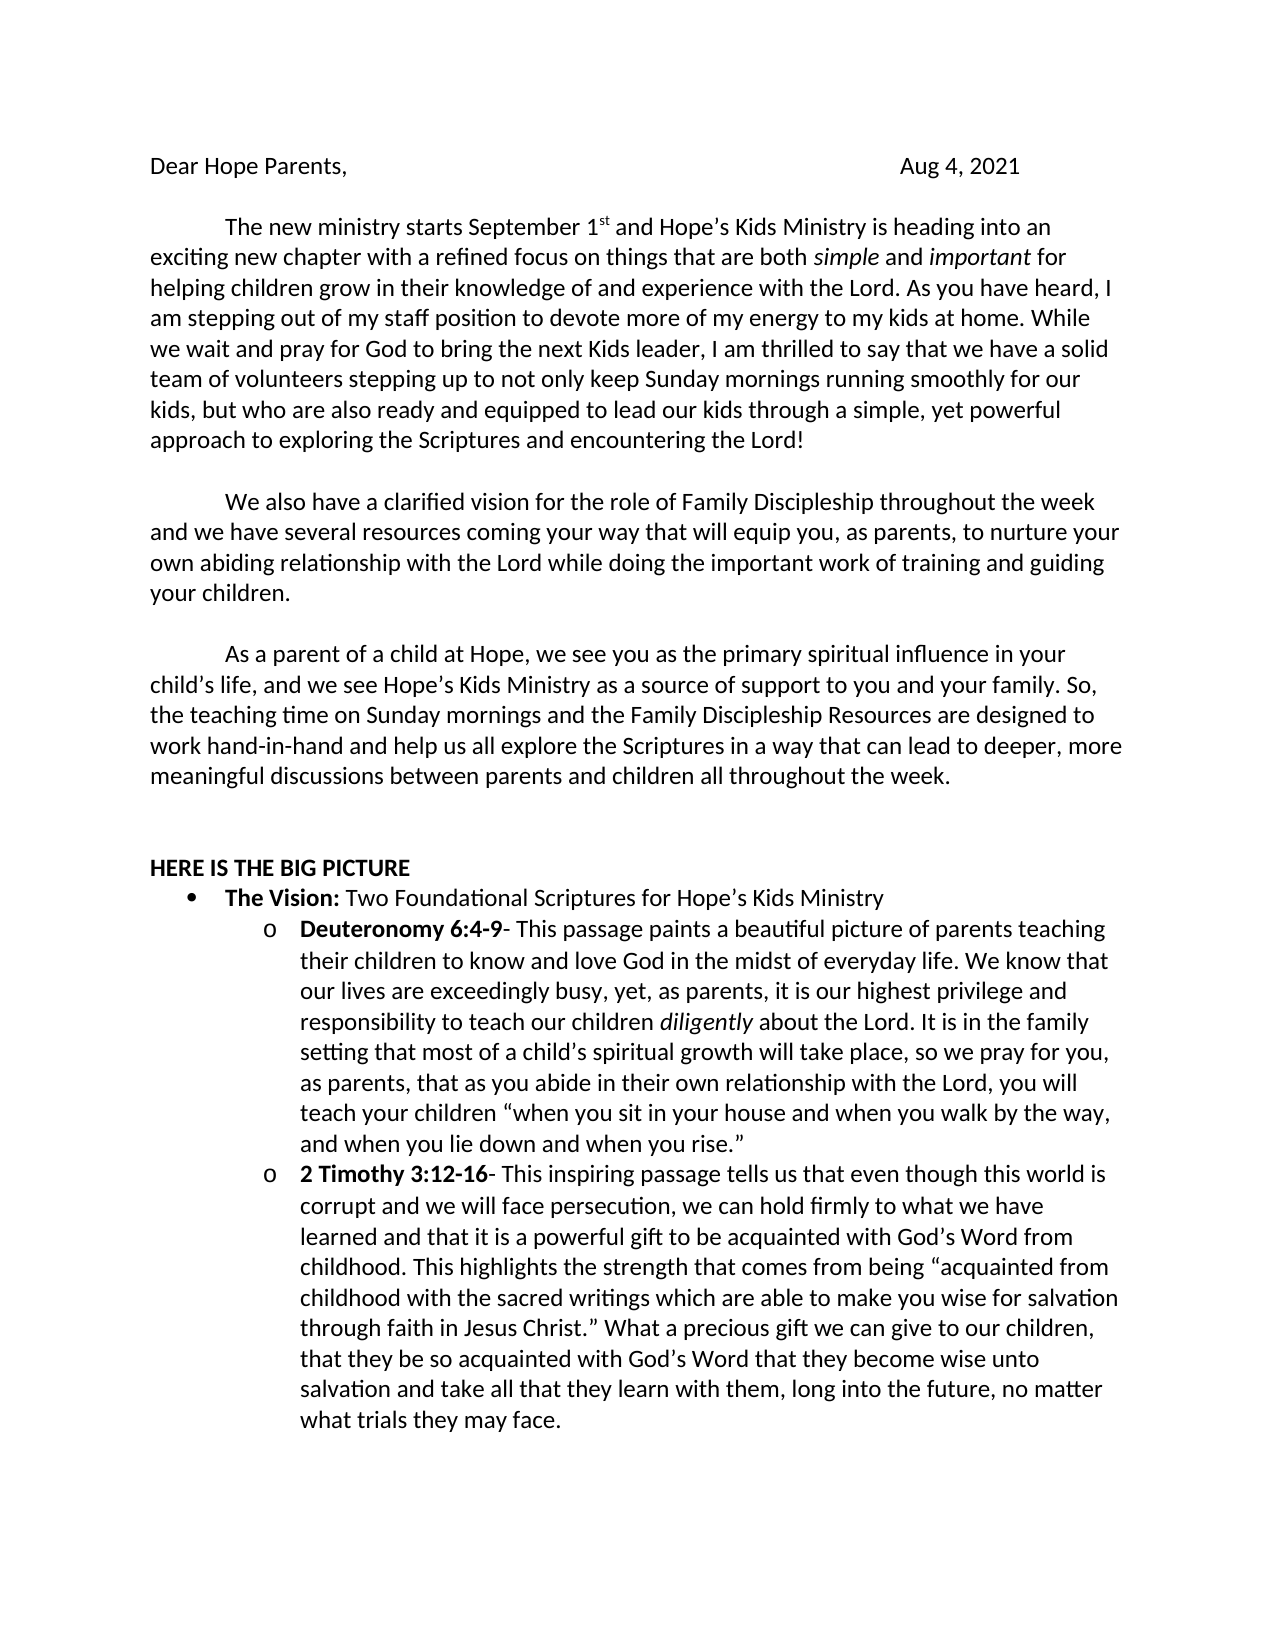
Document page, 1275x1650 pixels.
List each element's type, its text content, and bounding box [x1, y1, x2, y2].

text Dear Hope Parents, Aug 4, 2021 [150, 150, 1125, 181]
list 2 Timothy 3:12-16- This inspiring passage tells us that even though this world is corrupt and we will face persecution, we can hold firmly to what we have learned and that it is a powerful gift to be acquainted with God’s Word from childhood. This highlights the strength that comes from being “acquainted from childhood with the sacred writings which are able to make you wise for salvation through faith in Jesus Christ.” What a precious gift we can give to our children, that they be so acquainted with God’s Word that they become wise unto salvation and take all that they learn with them, long into the future, no matter what trials they may face. [262, 1158, 1125, 1434]
text HERE IS THE BIG PICTURE [150, 852, 1125, 882]
text We also have a clarified vision for the role of Family Discipleship throughout the week and we have several resources coming your way that will equip you, as parents, to nurture your own abiding relationship with the Lord while doing the important work of training and guiding your children. [150, 486, 1125, 608]
list Deuteronomy 6:4-9- This passage paints a beautiful picture of parents teaching their children to know and love God in the midst of everyday life. We know that our lives are exceedingly busy, yet, as parents, it is our highest privilege and responsibility to teach our children diligently about the Lord. It is in the family setting that most of a child’s spiritual growth will take place, so we pray for you, as parents, that as you abide in their own relationship with the Lord, you will teach your children “when you sit in your house and when you walk by the way, and when you lie down and when you rise.” [262, 913, 1125, 1158]
text The new ministry starts September 1st and Hope’s Kids Ministry is heading into an exciting new chapter with a refined focus on things that are both simple and important for helping children grow in their knowledge of and experience with the Lord. As you have heard, I am stepping out of my staff position to devote more of my energy to my kids at home. While we wait and pray for God to bring the next Kids leader, I am thrilled to say that we have a solid team of volunteers stepping up to not only keep Sunday mornings running smoothly for our kids, but who are also ready and equipped to lead our kids through a simple, yet powerful approach to exploring the Scriptures and encountering the Lord! [150, 211, 1125, 455]
text As a parent of a child at Hope, we see you as the primary spiritual influence in your child’s life, and we see Hope’s Kids Ministry as a source of support to you and your family. So, the teaching time on Sunday mornings and the Family Discipleship Resources are designed to work hand-in-hand and help us all explore the Scriptures in a way that can lead to deeper, more meaningful discussions between parents and children all throughout the week. [150, 638, 1125, 791]
list The Vision: Two Foundational Scriptures for Hope’s Kids Ministry [187, 882, 1125, 913]
